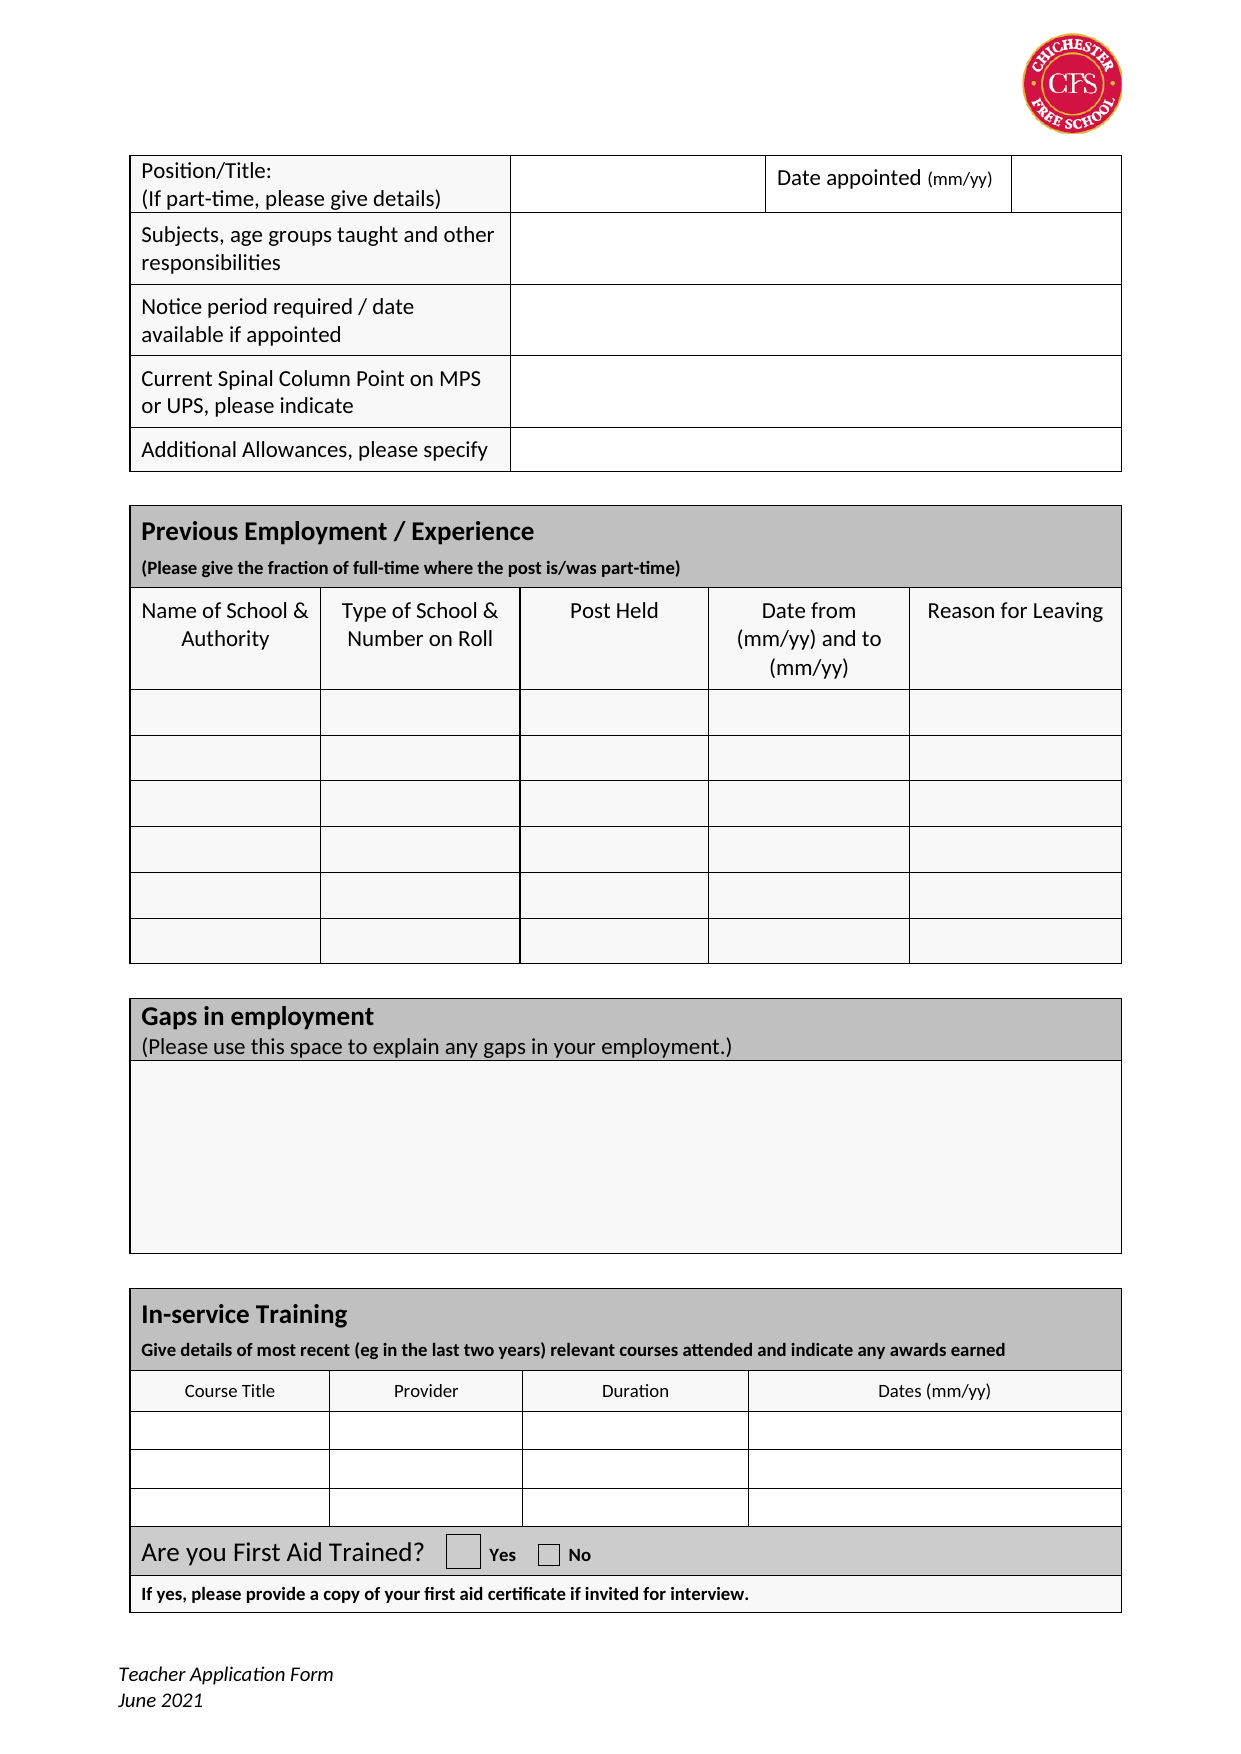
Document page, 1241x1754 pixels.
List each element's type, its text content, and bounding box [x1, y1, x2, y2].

table_cell [131, 690, 320, 735]
table_cell [521, 736, 708, 780]
table_cell [330, 1412, 522, 1449]
table_cell [709, 919, 909, 963]
table_cell Post Held [521, 588, 708, 689]
table_cell [521, 781, 708, 826]
table_cell [523, 1412, 748, 1449]
table_cell [321, 827, 519, 872]
table_cell [910, 781, 1121, 826]
table_cell Are you First Aid Trained? Yes No [131, 1527, 1121, 1575]
table_cell [511, 285, 1121, 355]
table_cell Date from (mm/yy) and to (mm/yy) [709, 588, 909, 689]
table_cell [321, 781, 519, 826]
table_cell [709, 781, 909, 826]
table_cell [523, 1450, 748, 1488]
table_cell [131, 873, 320, 918]
table_cell [521, 919, 708, 963]
table_cell [521, 827, 708, 872]
table_cell Course Title [131, 1371, 329, 1411]
table_cell Reason for Leaving [910, 588, 1121, 689]
table_cell [321, 873, 519, 918]
table_cell [330, 1489, 522, 1526]
table_cell Dates (mm/yy) [749, 1371, 1121, 1411]
table_cell [131, 827, 320, 872]
table_cell [910, 919, 1121, 963]
table_cell [131, 781, 320, 826]
table_cell [709, 827, 909, 872]
table_cell [131, 1450, 329, 1488]
table_cell [749, 1450, 1121, 1488]
table_cell Date appointed (mm/yy) [766, 156, 1011, 212]
table_cell [910, 827, 1121, 872]
picture [1022, 33, 1123, 134]
table_cell [910, 690, 1121, 735]
table_cell [910, 873, 1121, 918]
table_cell [131, 1489, 329, 1526]
table_cell Position/Title: (If part-time, please give details) [131, 156, 510, 212]
table_cell [131, 1061, 1121, 1253]
table_cell [521, 873, 708, 918]
table_cell [910, 736, 1121, 780]
table_cell [709, 690, 909, 735]
table_cell [131, 919, 320, 963]
table_cell [321, 736, 519, 780]
table_cell Additional Allowances, please specify [131, 428, 510, 471]
table_cell [321, 690, 519, 735]
table_header Gaps in employment (Please use this space to explain any gaps in your employment.) [131, 999, 1121, 1060]
table_cell Provider [330, 1371, 522, 1411]
table_cell Duration [523, 1371, 748, 1411]
table_cell [330, 1450, 522, 1488]
table_cell [1012, 156, 1121, 212]
table_header In-service Training Give details of most recent (eg in the last two years) relevant courses attended and indicate any awards earned [131, 1289, 1121, 1370]
table_cell Subjects, age groups taught and other responsibilities [131, 213, 510, 284]
table_cell [521, 690, 708, 735]
table_cell [709, 873, 909, 918]
table_header Previous Employment / Experience (Please give the fraction of full-time where the post is/was part-time) [131, 506, 1121, 587]
table_cell [749, 1489, 1121, 1526]
table_cell [523, 1489, 748, 1526]
table_cell [131, 736, 320, 780]
table_cell [511, 213, 1121, 284]
table_cell Current Spinal Column Point on MPS or UPS, please indicate [131, 356, 510, 427]
table_cell Name of School & Authority [131, 588, 320, 689]
table_cell [511, 356, 1121, 427]
table_cell [511, 156, 765, 212]
table_cell [321, 919, 519, 963]
table_cell Notice period required / date available if appointed [131, 285, 510, 355]
table_cell [131, 1412, 329, 1449]
table_cell Type of School & Number on Roll [321, 588, 519, 689]
table_cell [511, 428, 1121, 471]
table_cell [709, 736, 909, 780]
table_cell [749, 1412, 1121, 1449]
table_cell If yes, please provide a copy of your first aid certificate if invited for interview. [131, 1576, 1121, 1612]
